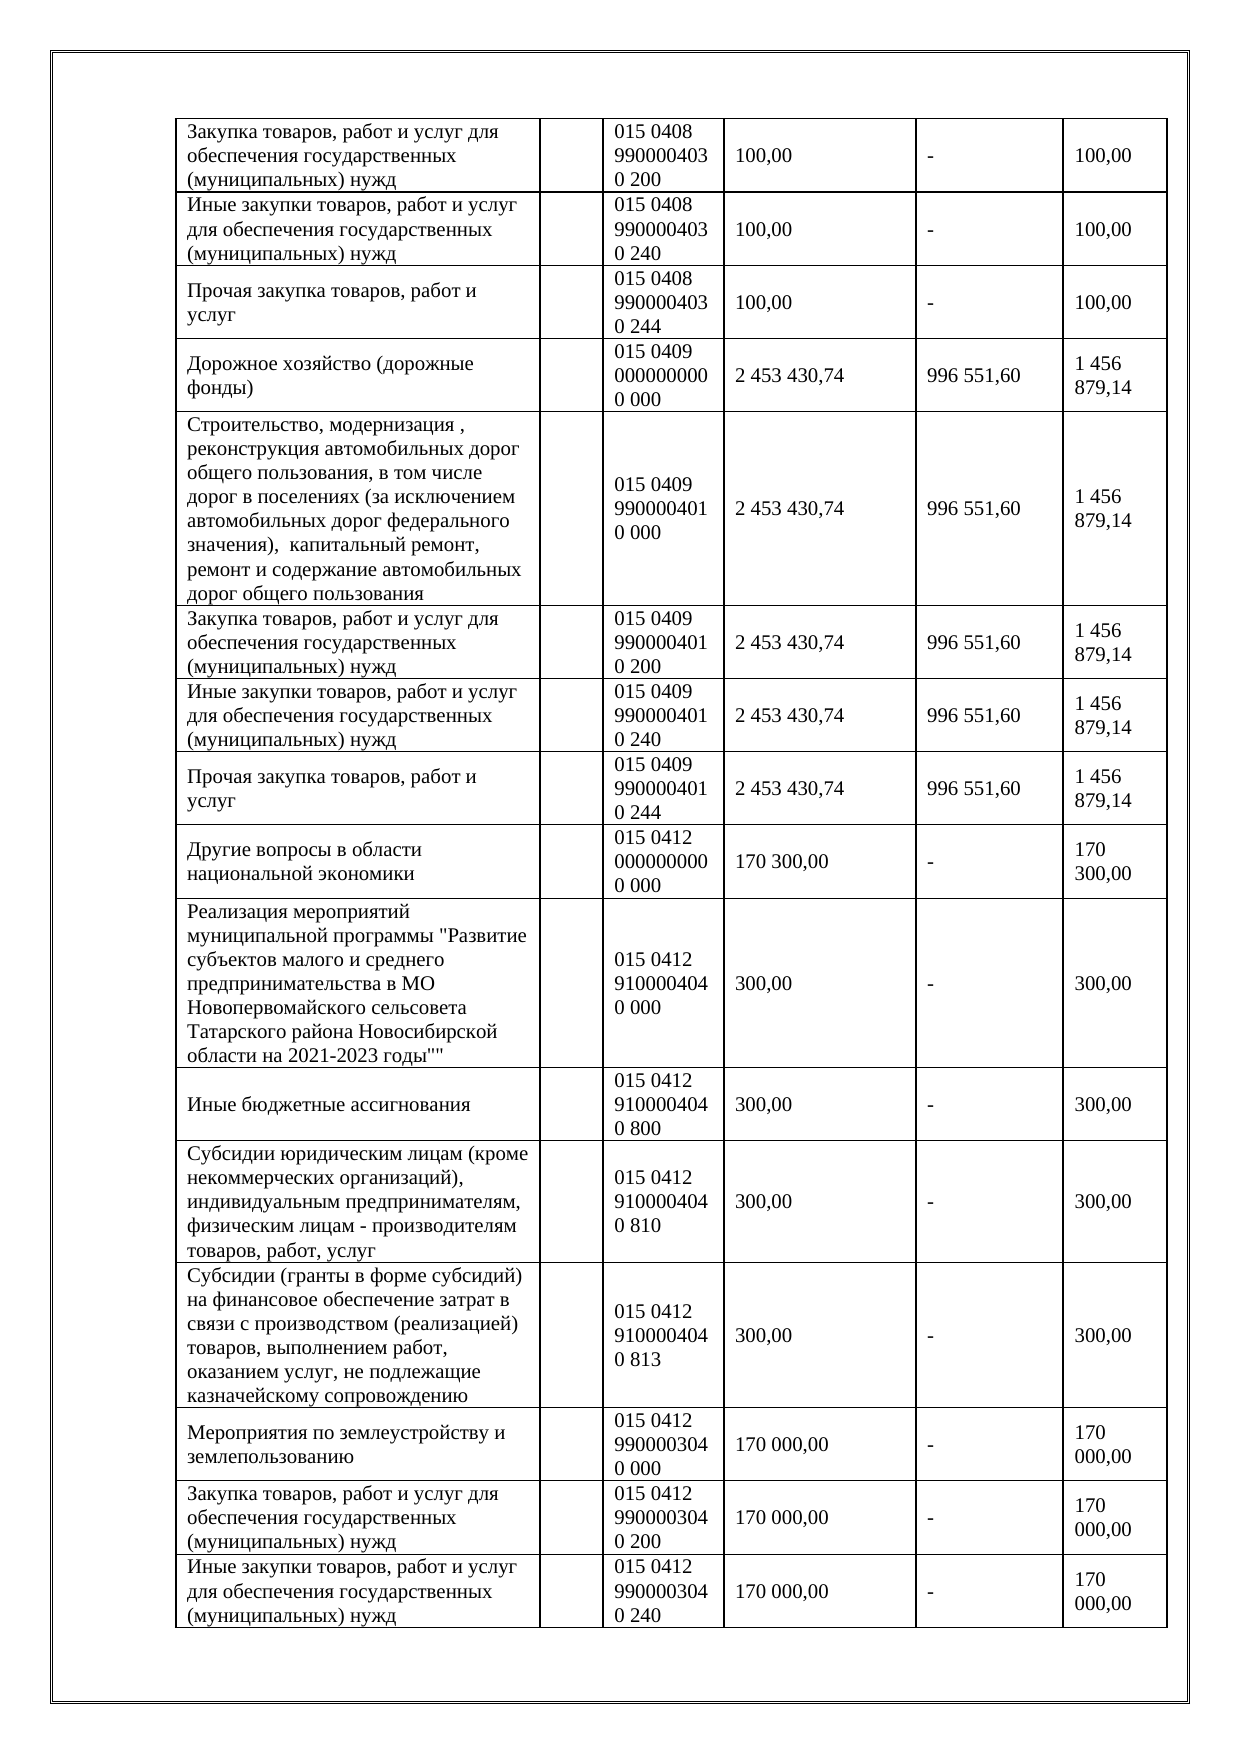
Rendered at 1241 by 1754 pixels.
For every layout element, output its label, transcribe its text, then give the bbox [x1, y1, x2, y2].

table_cell Мероприятия по землеустройству и землепользованию [177, 1408, 539, 1480]
table_cell [541, 679, 602, 751]
table_cell 300,00 [725, 1068, 915, 1140]
table_cell 100,00 [725, 119, 915, 191]
table_cell [541, 1141, 602, 1262]
table_cell Строительство, модернизация , реконструкция автомобильных дорог общего пользования, в том числе дорог в поселениях (за исключением автомобильных дорог федерального значения), капитальный ремонт, ремонт и содержание автомобильных дорог общего пользования [177, 412, 539, 604]
table_cell [541, 1555, 602, 1627]
table_cell 015 0409 9900004010 244 [604, 752, 723, 824]
table_cell [541, 412, 602, 604]
table_cell 015 0409 9900004010 240 [604, 679, 723, 751]
table_cell 015 0408 9900004030 240 [604, 193, 723, 264]
table_cell Иные закупки товаров, работ и услуг для обеспечения государственных (муниципальных) нужд [177, 1555, 539, 1627]
table_cell Закупка товаров, работ и услуг для обеспечения государственных (муниципальных) нужд [177, 1481, 539, 1553]
table_cell Иные закупки товаров, работ и услуг для обеспечения государственных (муниципальных) нужд [177, 679, 539, 751]
table_cell [541, 193, 602, 264]
table_cell 170 000,00 [725, 1481, 915, 1553]
table_cell [541, 752, 602, 824]
table_cell 015 0408 9900004030 200 [604, 119, 723, 191]
table_cell 015 0412 9100004040 800 [604, 1068, 723, 1140]
table_cell 100,00 [725, 193, 915, 264]
table_cell [541, 1481, 602, 1553]
table_cell - [917, 1141, 1062, 1262]
table_cell [541, 1068, 602, 1140]
table_cell [541, 1263, 602, 1407]
table_cell Иные бюджетные ассигнования [177, 1068, 539, 1140]
table_cell - [917, 266, 1062, 338]
table_cell 170 000,00 [1064, 1481, 1166, 1553]
table_cell [541, 266, 602, 338]
table_cell 2 453 430,74 [725, 412, 915, 604]
table_cell 300,00 [1064, 899, 1166, 1067]
table_cell 300,00 [725, 899, 915, 1067]
table_cell - [917, 1555, 1062, 1627]
table_cell 100,00 [1064, 193, 1166, 264]
table_cell 015 0412 9900003040 240 [604, 1555, 723, 1627]
table_cell 1 456 879,14 [1064, 339, 1166, 411]
table_cell 015 0409 9900004010 000 [604, 412, 723, 604]
table_cell 015 0412 9100004040 000 [604, 899, 723, 1067]
table_cell - [917, 1068, 1062, 1140]
table_cell 015 0409 0000000000 000 [604, 339, 723, 411]
table_cell Субсидии юридическим лицам (кроме некоммерческих организаций), индивидуальным предпринимателям, физическим лицам - производителям товаров, работ, услуг [177, 1141, 539, 1262]
table_cell 1 456 879,14 [1064, 679, 1166, 751]
table_cell Реализация мероприятий муниципальной программы "Развитие субъектов малого и среднего предпринимательства в МО Новопервомайского сельсовета Татарского района Новосибирской области на 2021-2023 годы"" [177, 899, 539, 1067]
table_cell 015 0412 9100004040 813 [604, 1263, 723, 1407]
table_cell Иные закупки товаров, работ и услуг для обеспечения государственных (муниципальных) нужд [177, 193, 539, 264]
table_cell 170 300,00 [725, 825, 915, 897]
table_cell 170 000,00 [725, 1408, 915, 1480]
table_cell 2 453 430,74 [725, 752, 915, 824]
table_cell [541, 119, 602, 191]
table_cell 015 0408 9900004030 244 [604, 266, 723, 338]
table_cell Прочая закупка товаров, работ и услуг [177, 266, 539, 338]
table_cell 170 000,00 [1064, 1555, 1166, 1627]
table_cell 015 0412 9900003040 200 [604, 1481, 723, 1553]
table_cell - [917, 1408, 1062, 1480]
table_cell Субсидии (гранты в форме субсидий) на финансовое обеспечение затрат в связи с производством (реализацией) товаров, выполнением работ, оказанием услуг, не подлежащие казначейскому сопровождению [177, 1263, 539, 1407]
table_cell 300,00 [725, 1141, 915, 1262]
table_cell 170 000,00 [1064, 1408, 1166, 1480]
table_cell 170 000,00 [725, 1555, 915, 1627]
table_cell 2 453 430,74 [725, 339, 915, 411]
table_cell 015 0412 0000000000 000 [604, 825, 723, 897]
table_cell Другие вопросы в области национальной экономики [177, 825, 539, 897]
table_cell 015 0412 9100004040 810 [604, 1141, 723, 1262]
table_cell Закупка товаров, работ и услуг для обеспечения государственных (муниципальных) нужд [177, 606, 539, 678]
table_cell 1 456 879,14 [1064, 412, 1166, 604]
table_cell - [917, 825, 1062, 897]
table_cell 996 551,60 [917, 752, 1062, 824]
table_cell 100,00 [725, 266, 915, 338]
table_cell - [917, 1263, 1062, 1407]
table_cell 996 551,60 [917, 339, 1062, 411]
table_cell Прочая закупка товаров, работ и услуг [177, 752, 539, 824]
table_cell [541, 1408, 602, 1480]
table_cell 100,00 [1064, 119, 1166, 191]
table_cell 100,00 [1064, 266, 1166, 338]
table_cell 1 456 879,14 [1064, 752, 1166, 824]
table_cell Дорожное хозяйство (дорожные фонды) [177, 339, 539, 411]
table_cell 015 0409 9900004010 200 [604, 606, 723, 678]
table_cell 1 456 879,14 [1064, 606, 1166, 678]
table_cell [541, 606, 602, 678]
table_cell - [917, 1481, 1062, 1553]
table_cell 300,00 [1064, 1263, 1166, 1407]
table_cell - [917, 119, 1062, 191]
table_cell Закупка товаров, работ и услуг для обеспечения государственных (муниципальных) нужд [177, 119, 539, 191]
table_cell 170 300,00 [1064, 825, 1166, 897]
table_cell [541, 339, 602, 411]
table_cell 2 453 430,74 [725, 679, 915, 751]
table_cell [541, 899, 602, 1067]
table_cell 996 551,60 [917, 679, 1062, 751]
table_cell - [917, 899, 1062, 1067]
table_cell 2 453 430,74 [725, 606, 915, 678]
table_cell 996 551,60 [917, 412, 1062, 604]
table_cell - [917, 193, 1062, 264]
table_cell 015 0412 9900003040 000 [604, 1408, 723, 1480]
table_cell 996 551,60 [917, 606, 1062, 678]
table_cell [541, 825, 602, 897]
table_cell 300,00 [1064, 1141, 1166, 1262]
table_cell 300,00 [1064, 1068, 1166, 1140]
table_cell 300,00 [725, 1263, 915, 1407]
